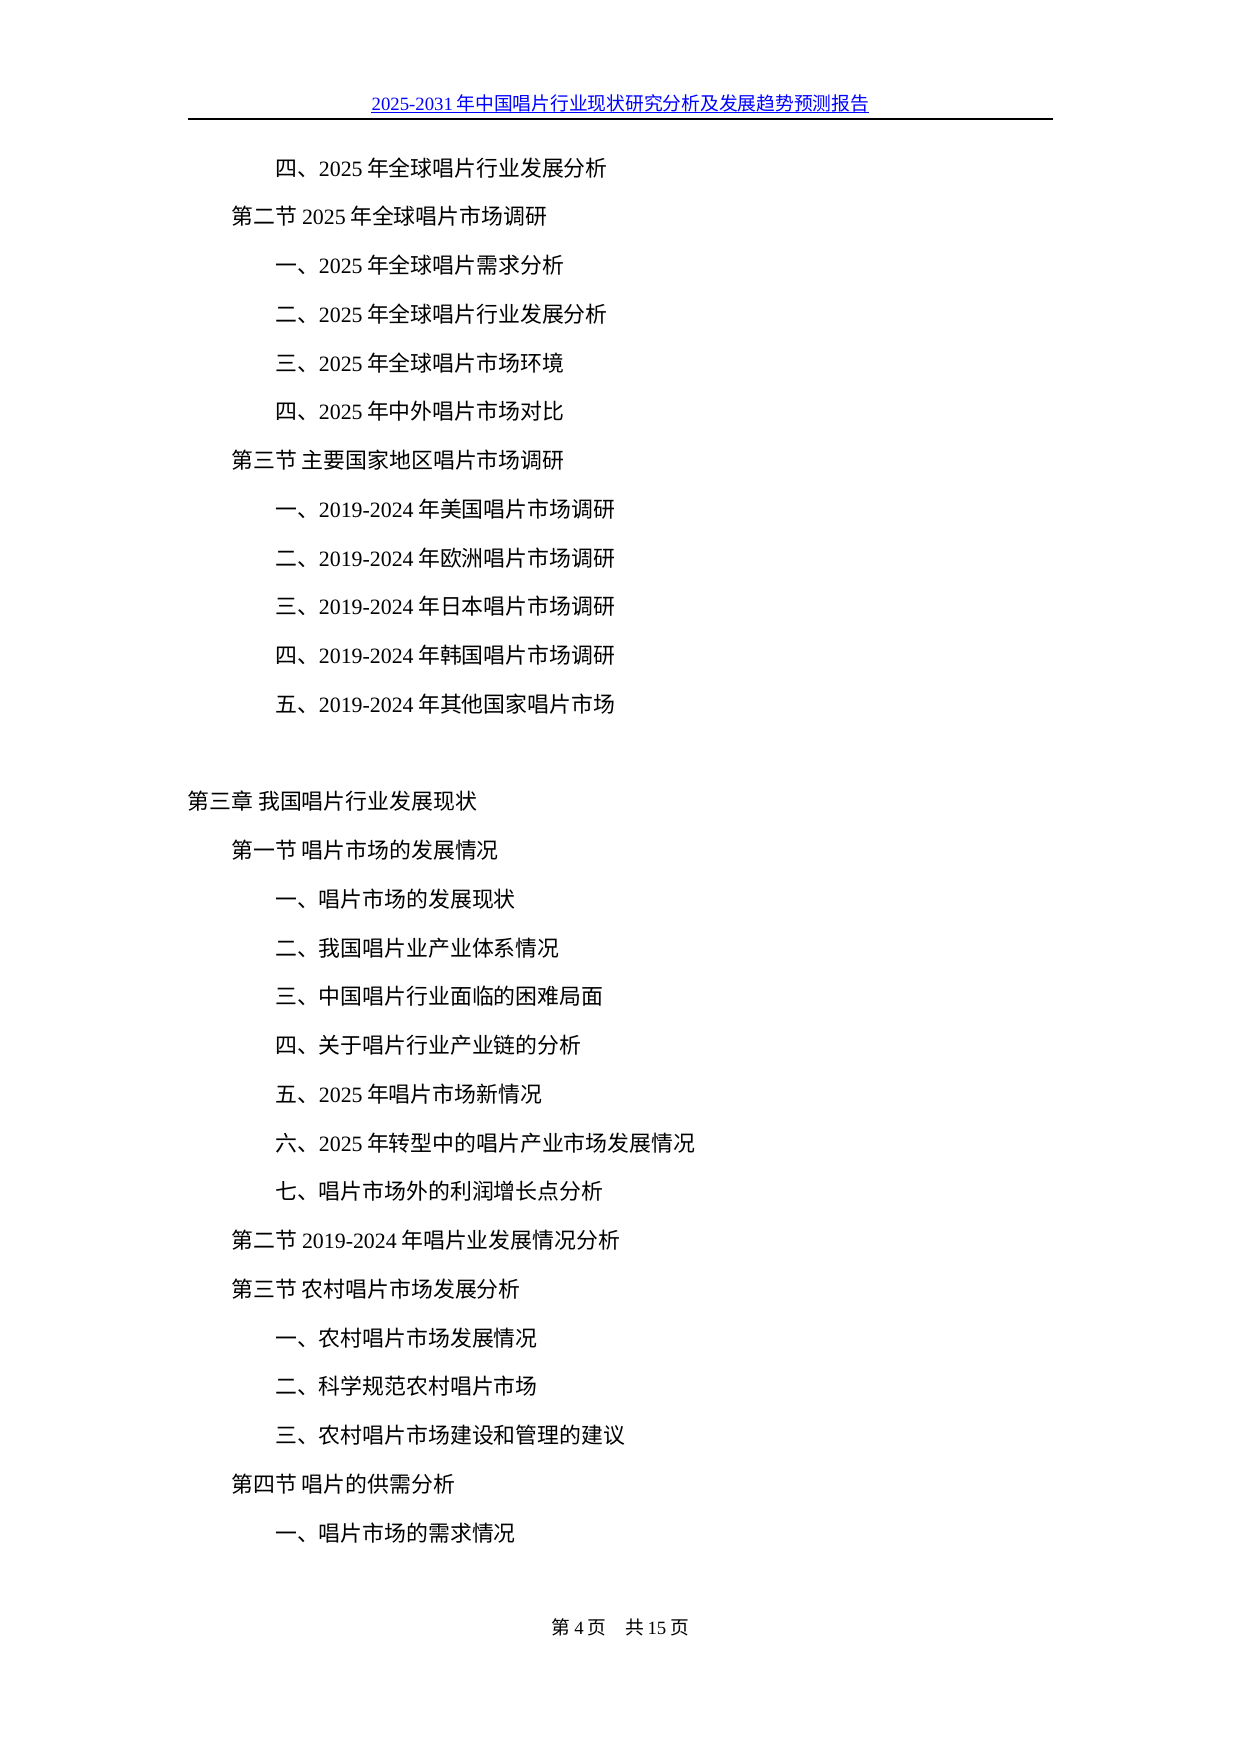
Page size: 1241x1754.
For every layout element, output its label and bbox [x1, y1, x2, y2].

text [187, 150, 1053, 1548]
